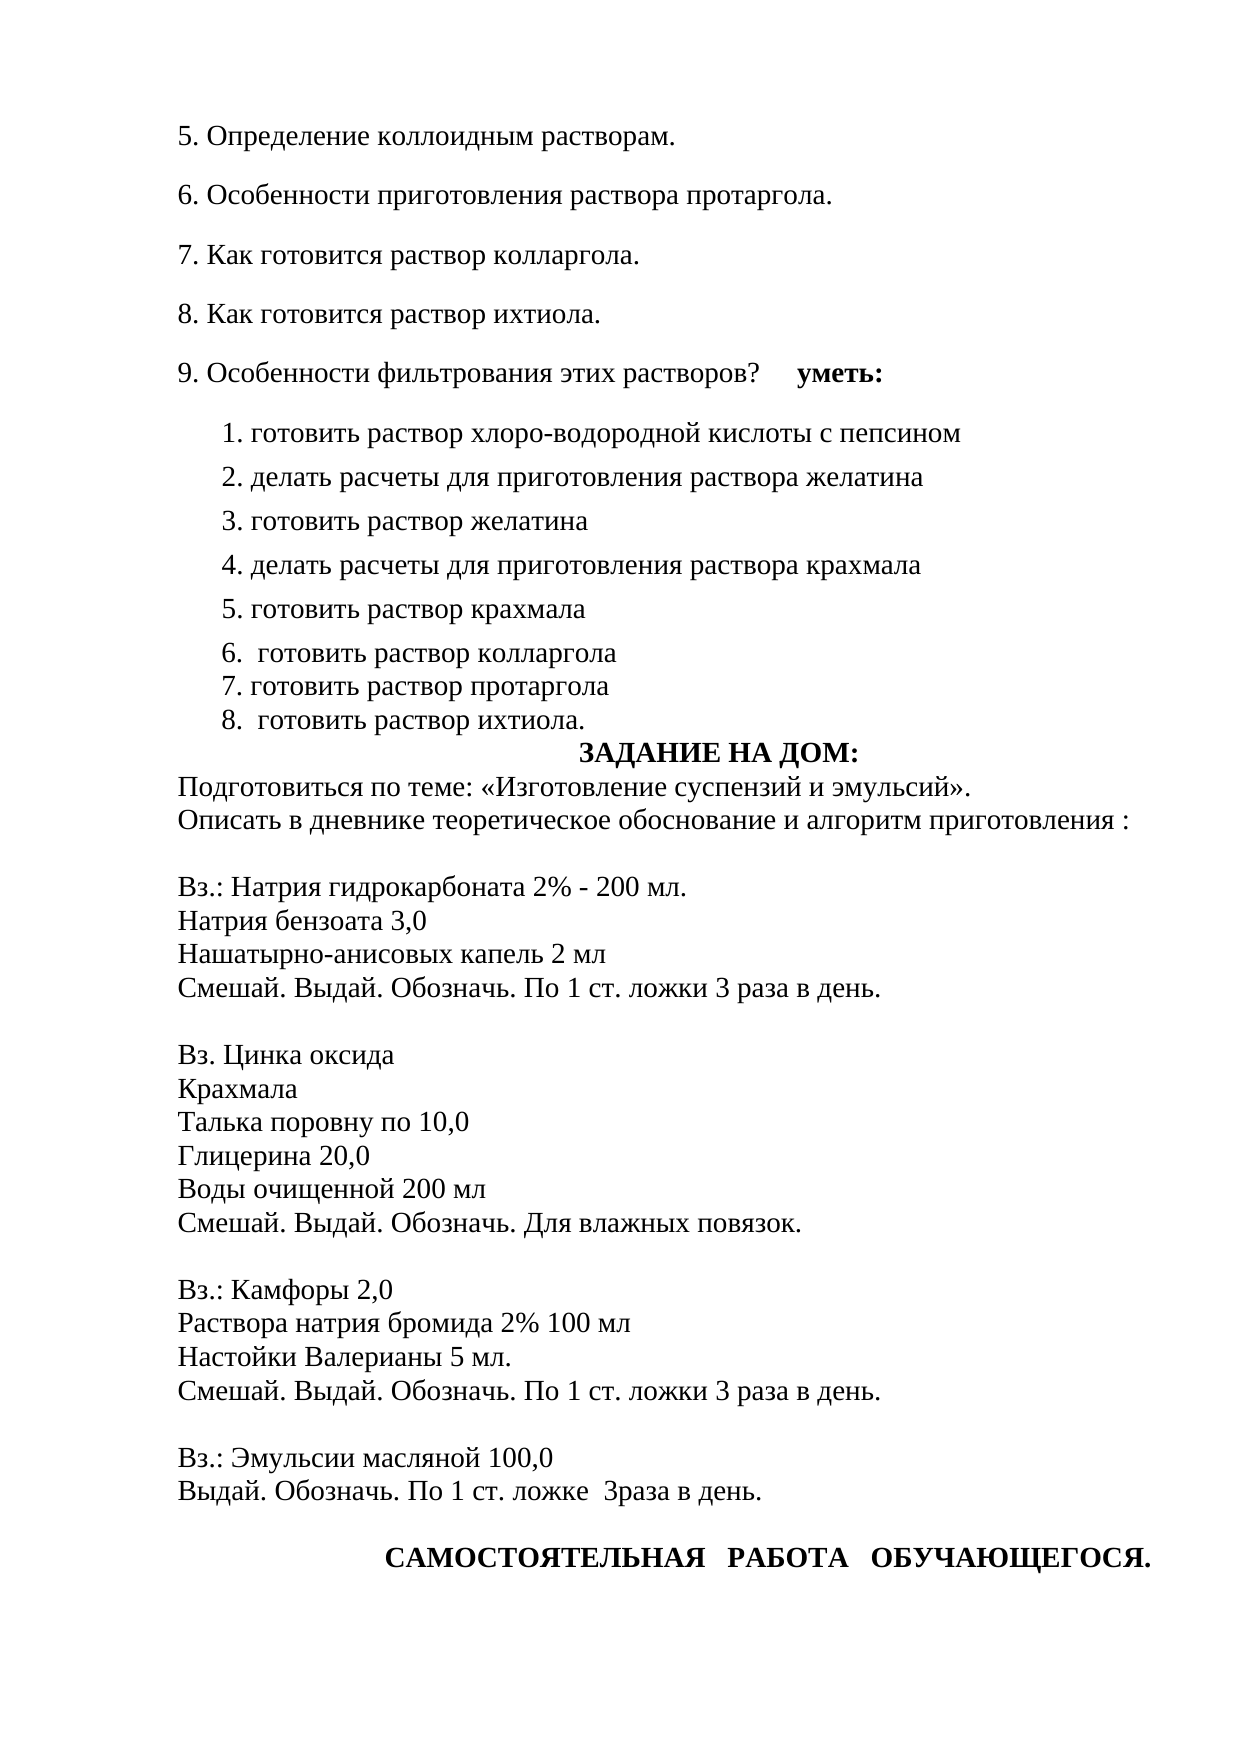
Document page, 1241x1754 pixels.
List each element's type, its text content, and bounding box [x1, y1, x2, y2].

text ЗАДАНИЕ НА ДОМ: [177, 735, 1152, 769]
text Вз.: Эмульсии масляной 100,0 [177, 1440, 1152, 1473]
text 7. Как готовится раствор колларгола. [177, 237, 1152, 270]
text 2. делать расчеты для приготовления раствора желатина [221, 459, 1152, 492]
text Смешай. Выдай. Обозначь. Для влажных повязок. [177, 1205, 1152, 1238]
text Крахмала [177, 1071, 1152, 1104]
text Натрия бензоата 3,0 [177, 903, 1152, 937]
text Подготовиться по теме: «Изготовление суспензий и эмульсий». [177, 769, 1152, 802]
text 5. готовить раствор крахмала [221, 591, 1152, 624]
text Нашатырно-анисовых капель 2 мл [177, 937, 1152, 970]
text 5. Определение коллоидным растворам. [177, 118, 1152, 152]
text Вз.: Натрия гидрокарбоната 2% - 200 мл. [177, 869, 1152, 903]
text САМОСТОЯТЕЛЬНАЯ РАБОТА ОБУЧАЮЩЕГОСЯ. [177, 1540, 1152, 1574]
text Глицерина 20,0 [177, 1138, 1152, 1171]
text 9. Особенности фильтрования этих растворов? уметь: [177, 356, 1152, 389]
text 1. готовить раствор хлоро-водородной кислоты с пепсином [221, 415, 1152, 448]
text Воды очищенной 200 мл [177, 1171, 1152, 1205]
text 8. готовить раствор ихтиола. [177, 702, 1152, 735]
text Выдай. Обозначь. По 1 ст. ложке 3раза в день. [177, 1473, 1152, 1507]
text 8. Как готовится раствор ихтиола. [177, 296, 1152, 330]
text 7. готовить раствор протаргола [177, 668, 1152, 702]
text Раствора натрия бромида 2% 100 мл [177, 1306, 1152, 1339]
text Смешай. Выдай. Обозначь. По 1 ст. ложки 3 раза в день. [177, 970, 1152, 1004]
text Вз.: Камфоры 2,0 [177, 1272, 1152, 1306]
text 6. готовить раствор колларгола [177, 635, 1152, 668]
text Настойки Валерианы 5 мл. [177, 1339, 1152, 1373]
text 6. Особенности приготовления раствора протаргола. [177, 177, 1152, 211]
text 3. готовить раствор желатина [221, 503, 1152, 536]
text Вз. Цинка оксида [177, 1037, 1152, 1071]
text 4. делать расчеты для приготовления раствора крахмала [221, 547, 1152, 580]
text Описать в дневнике теоретическое обоснование и алгоритм приготовления : [177, 802, 1152, 836]
text Смешай. Выдай. Обозначь. По 1 ст. ложки 3 раза в день. [177, 1373, 1152, 1406]
text Талька поровну по 10,0 [177, 1104, 1152, 1138]
